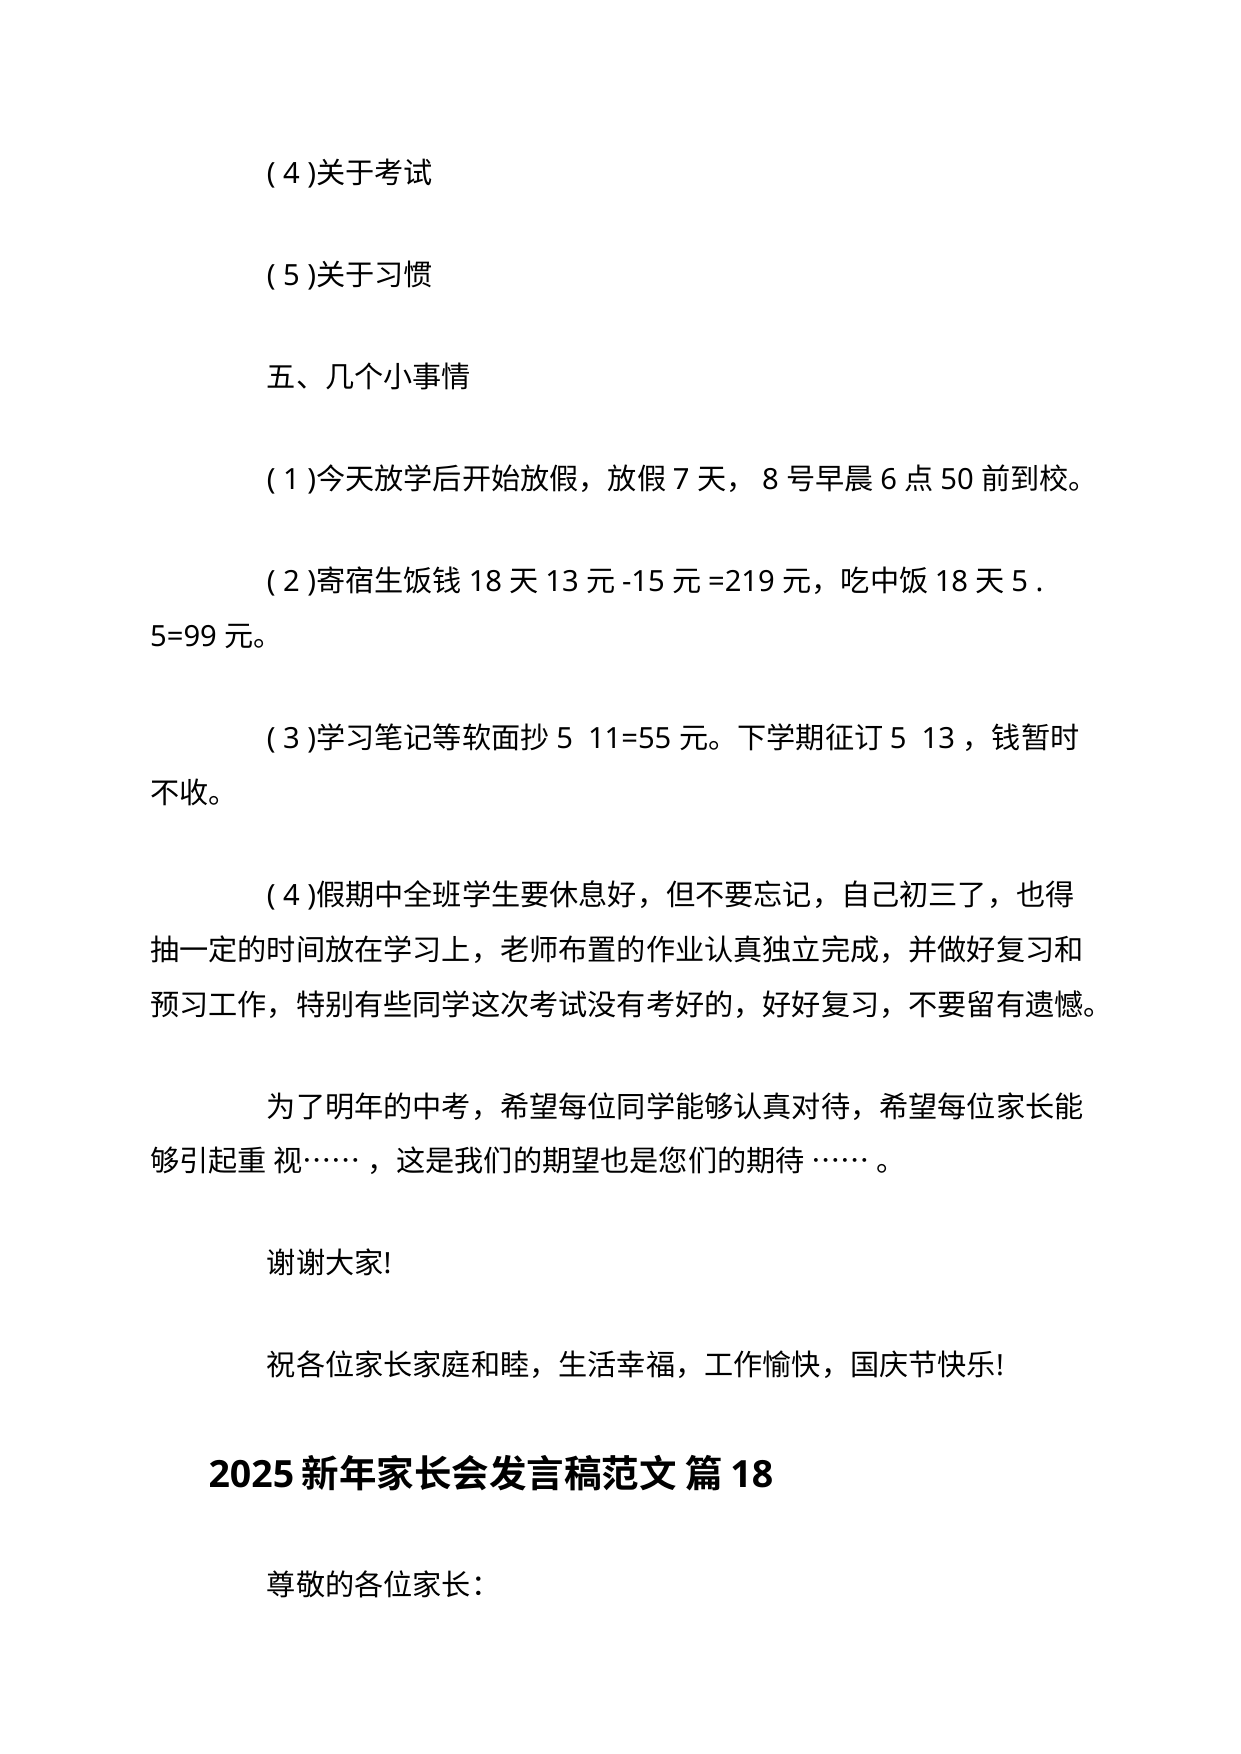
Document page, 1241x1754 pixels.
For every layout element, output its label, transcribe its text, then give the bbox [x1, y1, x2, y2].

text ( 3 )学习笔记等软面抄 5 11=55 元。下学期征订 5 13 ，钱暂时不收。 [150, 715, 1090, 812]
text 祝各位家长家庭和睦，生活幸福，工作愉快，国庆节快乐! [150, 1342, 1090, 1384]
text ( 1 )今天放学后开始放假，放假 7 天， 8 号早晨 6 点 50 前到校。 [150, 456, 1090, 498]
text ( 4 )假期中全班学生要休息好，但不要忘记，自己初三了，也得抽一定的时间放在学习上，老师布置的作业认真独立完成，并做好复习和预习工作，特别有些同学这次考试没有考好的，好好复习，不要留有遗憾。 [150, 871, 1090, 1024]
text 五、几个小事情 [150, 354, 1090, 396]
text ( 5 )关于习惯 [150, 252, 1090, 294]
text 谢谢大家! [150, 1240, 1090, 1282]
text ( 2 )寄宿生饭钱 18 天 13 元 -15 元 =219 元，吃中饭 18 天 5 . 5=99 元。 [150, 558, 1090, 655]
text 2025新年家长会发言稿范文 篇18 [150, 1444, 1090, 1498]
text 为了明年的中考，希望每位同学能够认真对待，希望每位家长能够引起重 视…… ，这是我们的期望也是您们的期待 …… 。 [150, 1083, 1090, 1180]
text ( 4 )关于考试 [150, 150, 1090, 192]
text 尊敬的各位家长： [150, 1561, 1090, 1604]
